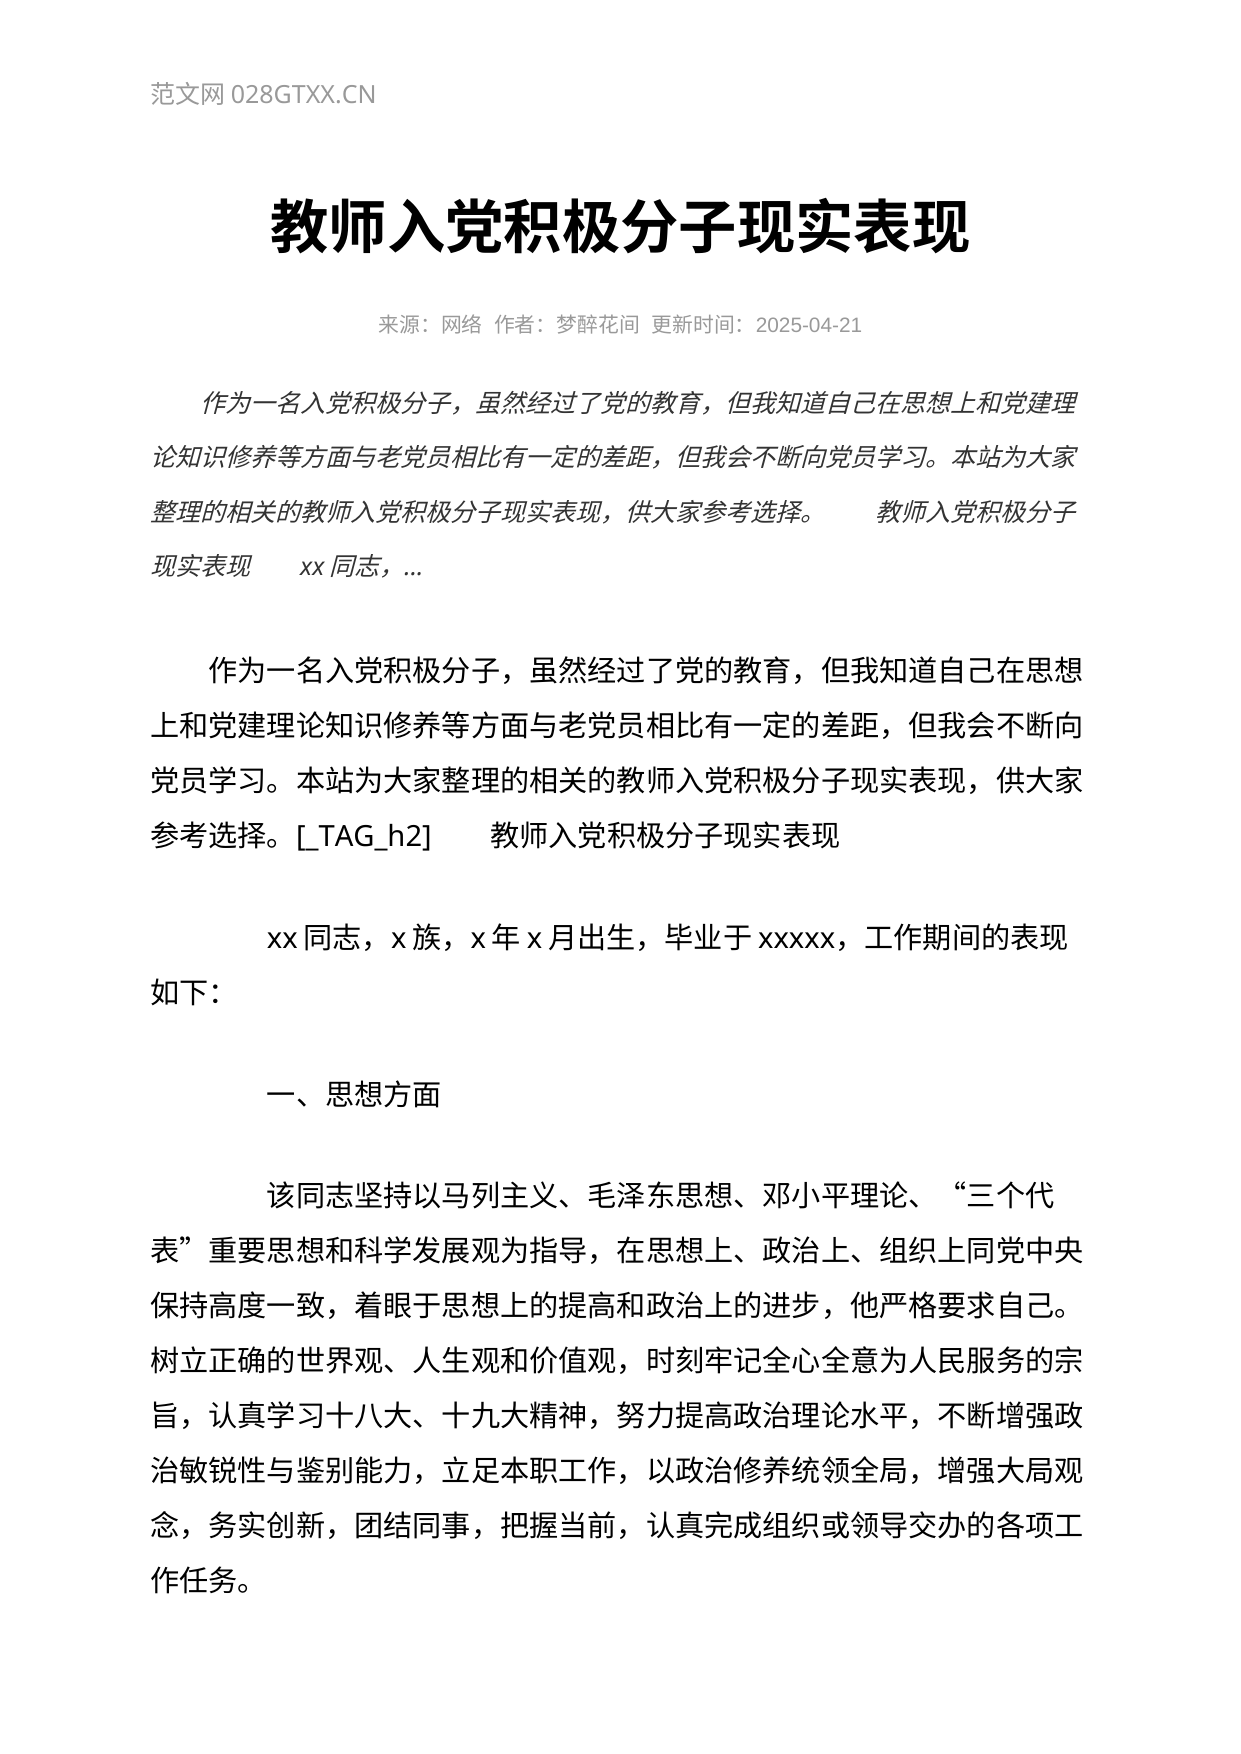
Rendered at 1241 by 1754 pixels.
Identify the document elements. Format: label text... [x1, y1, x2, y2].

text 作为一名入党积极分子，虽然经过了党的教育，但我知道自己在思想上和党建理论知识修养等方面与老党员相比有一定的差距，但我会不断向党员学习。本站为大家整理的相关的教师入党积极分子现实表现，供大家参考选择。[_TAG_h2] 教师入党积极分子现实表现 [150, 648, 1090, 855]
text 作为一名入党积极分子，虽然经过了党的教育，但我知道自己在思想上和党建理论知识修养等方面与老党员相比有一定的差距，但我会不断向党员学习。本站为大家整理的相关的教师入党积极分子现实表现，供大家参考选择。 教师入党积极分子现实表现 xx同志，... [150, 383, 1090, 583]
text 来源：网络 作者：梦醉花间 更新时间：2025-04-21 [150, 313, 1090, 337]
text xx同志，x族，x年x月出生，毕业于xxxxx，工作期间的表现如下： [150, 914, 1090, 1012]
subtitle 教师入党积极分子现实表现 [150, 181, 1090, 266]
text 该同志坚持以马列主义、毛泽东思想、邓小平理论、“三个代表”重要思想和科学发展观为指导，在思想上、政治上、组织上同党中央保持高度一致，着眼于思想上的提高和政治上的进步，他严格要求自己。树立正确的世界观、人生观和价值观，时刻牢记全心全意为人民服务的宗旨，认真学习十八大、十九大精神，努力提高政治理论水平，不断增强政治敏锐性与鉴别能力，立足本职工作，以政治修养统领全局，增强大局观念，务实创新，团结同事，把握当前，认真完成组织或领导交办的各项工作任务。 [150, 1173, 1090, 1599]
text 一、思想方面 [150, 1071, 1090, 1113]
